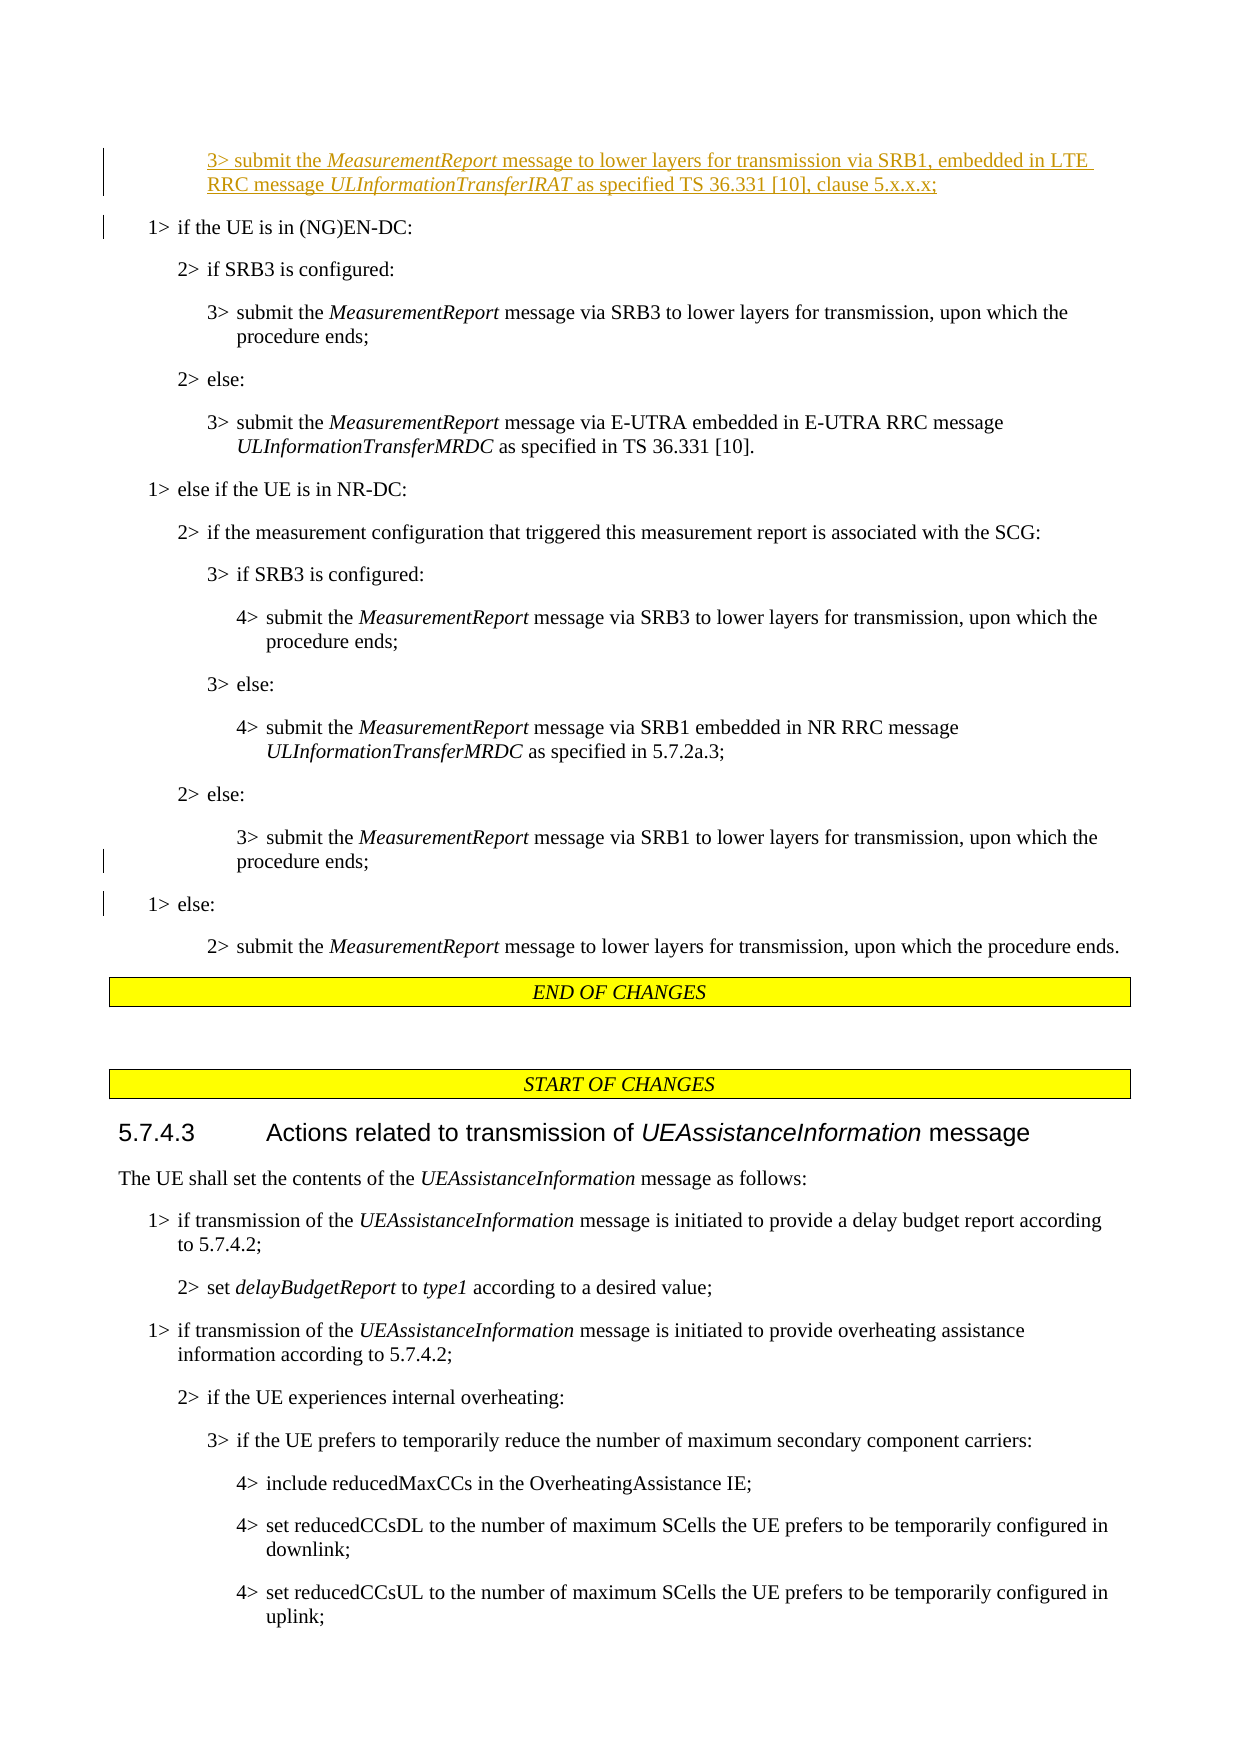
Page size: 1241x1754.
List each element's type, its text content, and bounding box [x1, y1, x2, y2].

text 1> else if the UE is in NR-DC: [148, 477, 1122, 501]
text 5.7.4.3 Actions related to transmission of UEAssistanceInformation message [118, 1118, 1122, 1147]
text 3> submit the MeasurementReport message via SRB3 to lower layers for transmission, upon which the procedure ends; [207, 300, 1122, 348]
text 4> submit the MeasurementReport message via SRB3 to lower layers for transmission, upon which the procedure ends; [236, 605, 1122, 653]
text 4> submit the MeasurementReport message via SRB1 embedded in NR RRC message ULInformationTransferMRDC as specified in 5.7.2a.3; [236, 715, 1122, 763]
text 2> submit the MeasurementReport message to lower layers for transmission, upon which the procedure ends. [207, 934, 1122, 958]
text 3> if the UE prefers to temporarily reduce the number of maximum secondary component carriers: [207, 1428, 1122, 1452]
text 1> else: [148, 891, 1122, 916]
text 2> if SRB3 is configured: [177, 257, 1122, 281]
text 3> else: [207, 672, 1122, 696]
text 4> set reducedCCsDL to the number of maximum SCells the UE prefers to be temporarily configured in downlink; [236, 1513, 1122, 1561]
text END OF CHANGES [110, 978, 1130, 1006]
text 2> set delayBudgetReport to type1 according to a desired value; [177, 1275, 1122, 1299]
text 4> set reducedCCsUL to the number of maximum SCells the UE prefers to be temporarily configured in uplink; [236, 1580, 1122, 1628]
text 3> submit the MeasurementReport message via SRB1 to lower layers for transmission, upon which the procedure ends; [236, 824, 1122, 873]
text 3> if SRB3 is configured: [207, 562, 1122, 586]
text 3> submit the MeasurementReport message via E-UTRA embedded in E-UTRA RRC message ULInformationTransferMRDC as specified in TS 36.331 [10]. [207, 410, 1122, 458]
text 1> if transmission of the UEAssistanceInformation message is initiated to provide a delay budget report according to 5.7.4.2; [148, 1208, 1122, 1256]
text 1> if the UE is in (NG)EN-DC: [148, 214, 1122, 239]
text START OF CHANGES [110, 1070, 1130, 1098]
text The UE shall set the contents of the UEAssistanceInformation message as follows: [118, 1166, 1122, 1189]
text 2> else: [177, 782, 1122, 806]
text 2> else: [177, 367, 1122, 391]
text 2> if the UE experiences internal overheating: [177, 1385, 1122, 1409]
text 4> include reducedMaxCCs in the OverheatingAssistance IE; [236, 1471, 1122, 1494]
text 1> if transmission of the UEAssistanceInformation message is initiated to provide overheating assistance information according to 5.7.4.2; [148, 1318, 1122, 1366]
text 2> if the measurement configuration that triggered this measurement report is associated with the SCG: [177, 519, 1122, 544]
